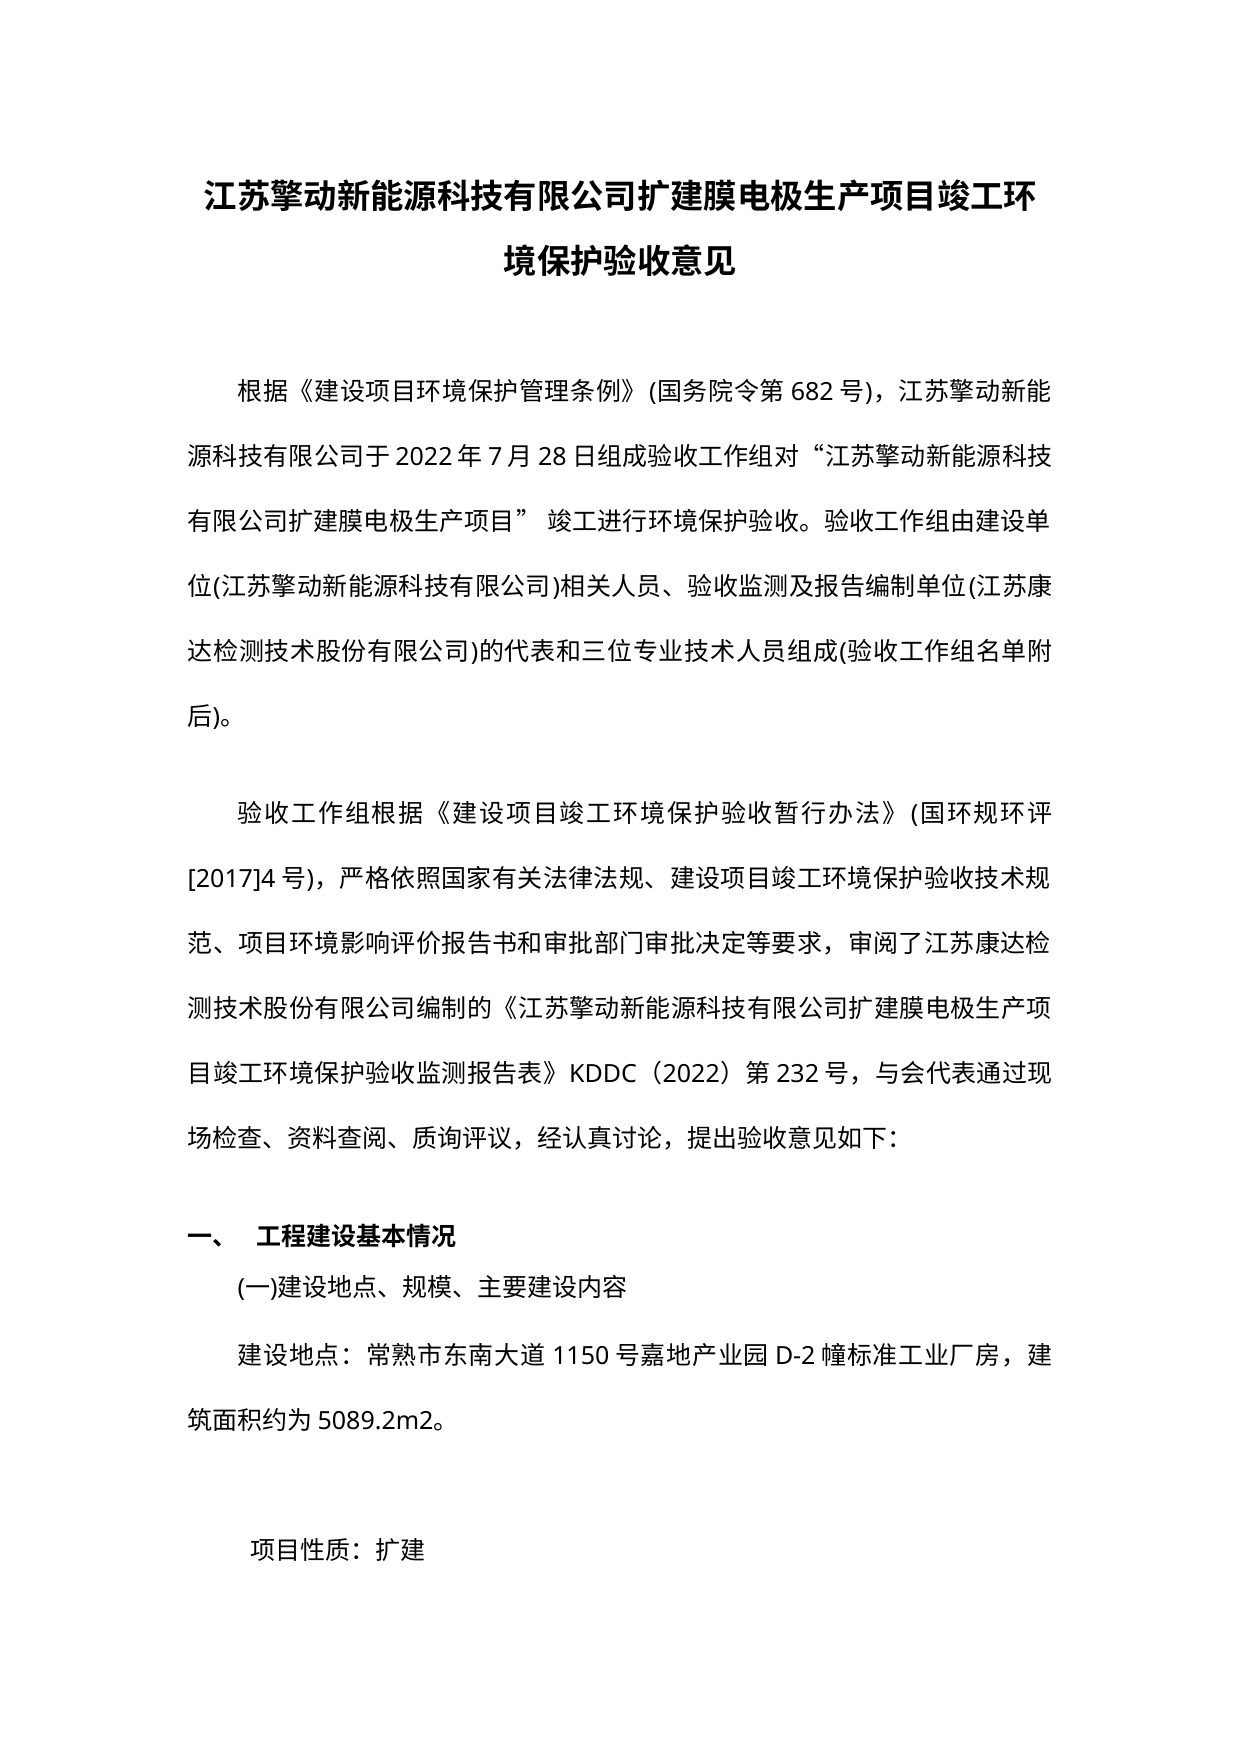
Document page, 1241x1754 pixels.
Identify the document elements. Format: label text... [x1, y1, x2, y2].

text (一)建设地点、规模、主要建设内容 [187, 1267, 1053, 1303]
text 验收工作组根据《建设项目竣工环境保护验收暂行办法》(国环规环评[2017]4号)，严格依照国家有关法律法规、建设项目竣工环境保护验收技术规范、项目环境影响评价报告书和审批部门审批决定等要求，审阅了江苏康达检测技术股份有限公司编制的《江苏擎动新能源科技有限公司扩建膜电极生产项目竣工环境保护验收监测报告表》KDDC（2022）第232号，与会代表通过现场检查、资料查阅、质询评议，经认真讨论，提出验收意见如下： [187, 779, 1053, 1169]
text 根据《建设项目环境保护管理条例》(国务院令第682号)，江苏擎动新能源科技有限公司于2022年7月28日组成验收工作组对“江苏擎动新能源科技有限公司扩建膜电极生产项目” 竣工进行环境保护验收。验收工作组由建设单位(江苏擎动新能源科技有限公司)相关人员、验收监测及报告编制单位(江苏康达检测技术股份有限公司)的代表和三位专业技术人员组成(验收工作组名单附后)。 [187, 357, 1053, 747]
text 项目性质：扩建 [187, 1516, 1053, 1581]
text 建设地点：常熟市东南大道1150号嘉地产业园D-2幢标准工业厂房，建筑面积约为5089.2m2。 [187, 1321, 1053, 1451]
list 工程建设基本情况 [187, 1202, 1053, 1267]
text 江苏擎动新能源科技有限公司扩建膜电极生产项目竣工环境保护验收意见 [187, 162, 1053, 292]
